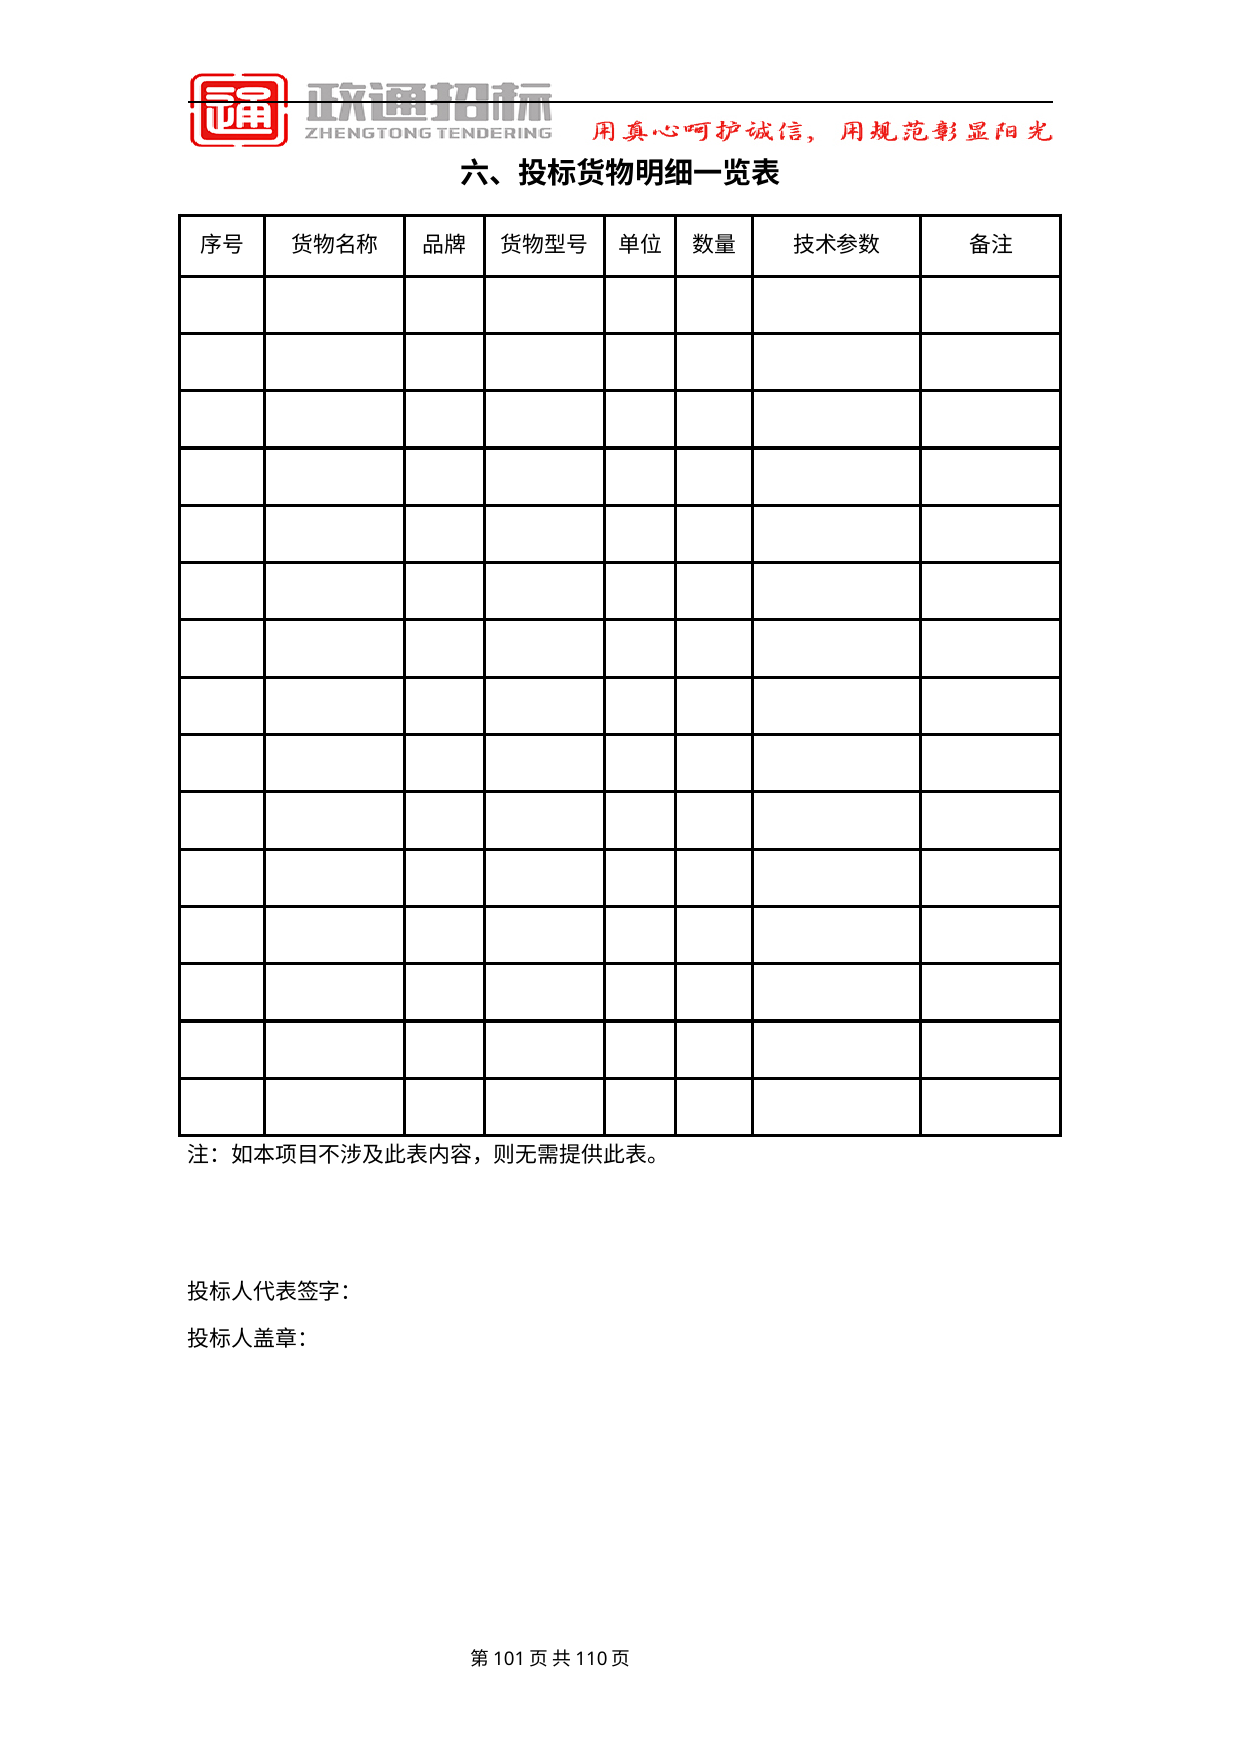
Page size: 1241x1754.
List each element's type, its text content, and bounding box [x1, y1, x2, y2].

text 注：如本项目不涉及此表内容，则无需提供此表。 [187, 1137, 1053, 1169]
table_cell [754, 450, 919, 504]
table_cell [266, 392, 403, 446]
table_cell [266, 965, 403, 1019]
table_cell [406, 736, 483, 790]
table_cell [181, 392, 263, 446]
table_cell [486, 335, 603, 389]
table_header 单位 [606, 217, 674, 274]
table_cell [922, 1080, 1059, 1134]
table_cell [266, 621, 403, 676]
table_cell [677, 335, 751, 389]
table_cell [754, 908, 919, 962]
table_cell [754, 736, 919, 790]
table_cell [406, 278, 483, 332]
table_header 序号 [181, 217, 263, 274]
table_header 技术参数 [754, 217, 919, 274]
table_cell [677, 908, 751, 962]
table_cell [181, 450, 263, 504]
table_cell [754, 392, 919, 446]
table_cell [754, 851, 919, 905]
table_cell [486, 621, 603, 676]
table_cell [677, 793, 751, 847]
table_cell [922, 965, 1059, 1019]
table_cell [606, 851, 674, 905]
picture [188, 103, 1053, 147]
table_cell [181, 335, 263, 389]
table_cell [486, 965, 603, 1019]
table_cell [406, 1080, 483, 1134]
picture [188, 73, 1053, 101]
table_cell [406, 793, 483, 847]
text 投标人代表签字： [187, 1274, 1053, 1306]
table_cell [754, 1080, 919, 1134]
table_cell [406, 507, 483, 561]
table_cell [181, 908, 263, 962]
table_cell [266, 1080, 403, 1134]
table_cell [606, 507, 674, 561]
table_cell [922, 908, 1059, 962]
table_cell [406, 392, 483, 446]
table_cell [486, 679, 603, 733]
table_cell [181, 736, 263, 790]
table_cell [486, 564, 603, 618]
table_cell [606, 679, 674, 733]
table_cell [606, 908, 674, 962]
table_cell [486, 450, 603, 504]
table_cell [266, 736, 403, 790]
table_cell [677, 1023, 751, 1077]
table_cell [181, 793, 263, 847]
table_cell [922, 793, 1059, 847]
table_cell [754, 335, 919, 389]
table_cell [606, 564, 674, 618]
table_cell [677, 564, 751, 618]
table_cell [406, 450, 483, 504]
table_cell [181, 278, 263, 332]
table_cell [922, 621, 1059, 676]
table_cell [486, 851, 603, 905]
table_cell [406, 1023, 483, 1077]
table_cell [922, 1023, 1059, 1077]
table_cell [922, 851, 1059, 905]
table_cell [266, 450, 403, 504]
table_cell [606, 736, 674, 790]
table_cell [606, 335, 674, 389]
table_cell [606, 392, 674, 446]
table_cell [677, 450, 751, 504]
table_cell [922, 278, 1059, 332]
table_cell [181, 507, 263, 561]
table_cell [677, 679, 751, 733]
table_cell [406, 851, 483, 905]
table_cell [922, 679, 1059, 733]
table_cell [677, 392, 751, 446]
table_cell [486, 1023, 603, 1077]
table_cell [266, 793, 403, 847]
table_cell [606, 621, 674, 676]
table_cell [266, 908, 403, 962]
table_cell [181, 965, 263, 1019]
table_header 货物型号 [486, 217, 603, 274]
table_cell [606, 793, 674, 847]
table_cell [181, 564, 263, 618]
table_cell [677, 278, 751, 332]
table_cell [486, 1080, 603, 1134]
table_cell [266, 335, 403, 389]
table_cell [486, 908, 603, 962]
table_cell [606, 450, 674, 504]
table_cell [266, 278, 403, 332]
table_cell [922, 564, 1059, 618]
table_cell [677, 736, 751, 790]
table_cell [486, 278, 603, 332]
table_cell [406, 621, 483, 676]
table_cell [677, 1080, 751, 1134]
table_cell [606, 965, 674, 1019]
table_cell [677, 507, 751, 561]
table_cell [266, 1023, 403, 1077]
table_cell [754, 621, 919, 676]
table_cell [922, 335, 1059, 389]
subtitle 六、投标货物明细一览表 [187, 150, 1053, 192]
table_cell [922, 507, 1059, 561]
table_cell [754, 793, 919, 847]
table_cell [266, 679, 403, 733]
table_header 备注 [922, 217, 1059, 274]
table_cell [677, 851, 751, 905]
table_cell [266, 564, 403, 618]
table_cell [406, 564, 483, 618]
table_cell [606, 1080, 674, 1134]
text 投标人盖章： [187, 1321, 1053, 1353]
table_cell [754, 679, 919, 733]
table_cell [606, 1023, 674, 1077]
table_cell [606, 278, 674, 332]
table_cell [406, 335, 483, 389]
table_cell [677, 621, 751, 676]
table_header 品牌 [406, 217, 483, 274]
table_cell [406, 679, 483, 733]
table_cell [754, 507, 919, 561]
table_cell [406, 965, 483, 1019]
table_cell [181, 621, 263, 676]
table_cell [181, 679, 263, 733]
table_cell [754, 278, 919, 332]
table_cell [181, 1023, 263, 1077]
table_cell [486, 507, 603, 561]
table_cell [266, 851, 403, 905]
table_cell [922, 392, 1059, 446]
table_cell [754, 564, 919, 618]
table_cell [486, 392, 603, 446]
table_cell [266, 507, 403, 561]
table_cell [486, 793, 603, 847]
table_cell [486, 736, 603, 790]
table_cell [754, 1023, 919, 1077]
table_cell [181, 1080, 263, 1134]
table_cell [181, 851, 263, 905]
table_cell [922, 450, 1059, 504]
table_cell [922, 736, 1059, 790]
table_header 数量 [677, 217, 751, 274]
table_cell [754, 965, 919, 1019]
table_cell [677, 965, 751, 1019]
table_cell [406, 908, 483, 962]
table_header 货物名称 [266, 217, 403, 274]
